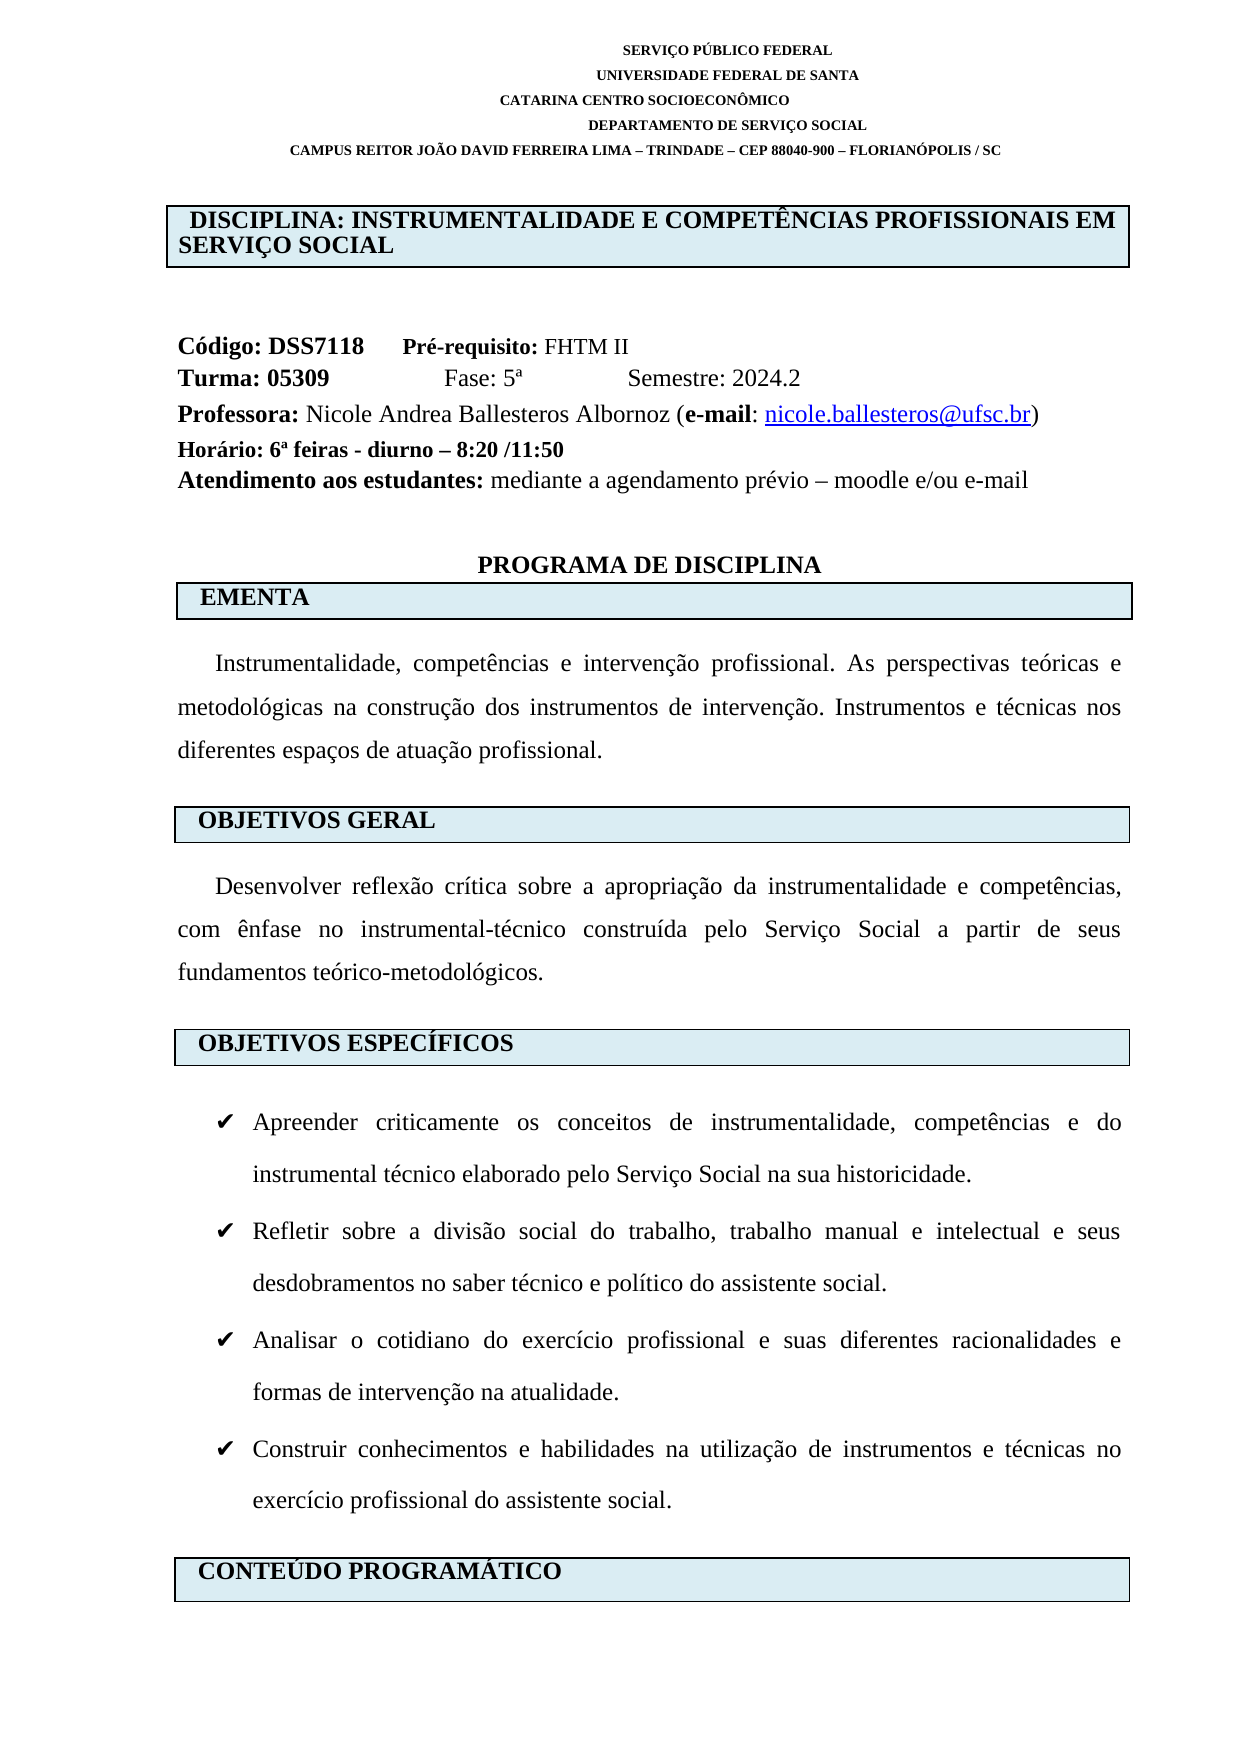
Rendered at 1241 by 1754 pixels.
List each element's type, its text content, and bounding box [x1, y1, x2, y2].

text Atendimento aos estudantes: mediante a agendamento prévio – moodle e/ou e-mail [177, 465, 1122, 494]
text Desenvolver reflexão crítica sobre a apropriação da instrumentalidade e competências, com ênfase no instrumental-técnico construída pelo Serviço Social a partir de seus fundamentos teórico-metodológicos. [177, 843, 1122, 986]
list Construir conhecimentos e habilidades na utilização de instrumentos e técnicas no exercício profissional do assistente social. [215, 1420, 1122, 1514]
text Turma: 05309 Fase: 5ª Semestre: 2024.2 [177, 363, 833, 392]
list Refletir sobre a divisão social do trabalho, trabalho manual e intelectual e seus desdobramentos no saber técnico e político do assistente social. [215, 1202, 1122, 1297]
text Instrumentalidade, competências e intervenção profissional. As perspectivas teóricas e metodológicas na construção dos instrumentos de intervenção. Instrumentos e técnicas nos diferentes espaços de atuação profissional. [177, 620, 1122, 763]
text Código: DSS7118 Pré-requisito: FHTM II [177, 331, 1122, 360]
text Horário: 6ª feiras - diurno – 8:20 /11:50 [177, 436, 833, 462]
text PROGRAMA DE DISCIPLINA [177, 550, 1122, 579]
list Analisar o cotidiano do exercício profissional e suas diferentes racionalidades e formas de intervenção na atualidade. [215, 1311, 1122, 1406]
text Professora: Nicole Andrea Ballesteros Albornoz (e-mail: nicole.ballesteros@ufsc.br) [177, 399, 1122, 428]
list Apreender criticamente os conceitos de instrumentalidade, competências e do instrumental técnico elaborado pelo Serviço Social na sua historicidade. [215, 1066, 1122, 1188]
